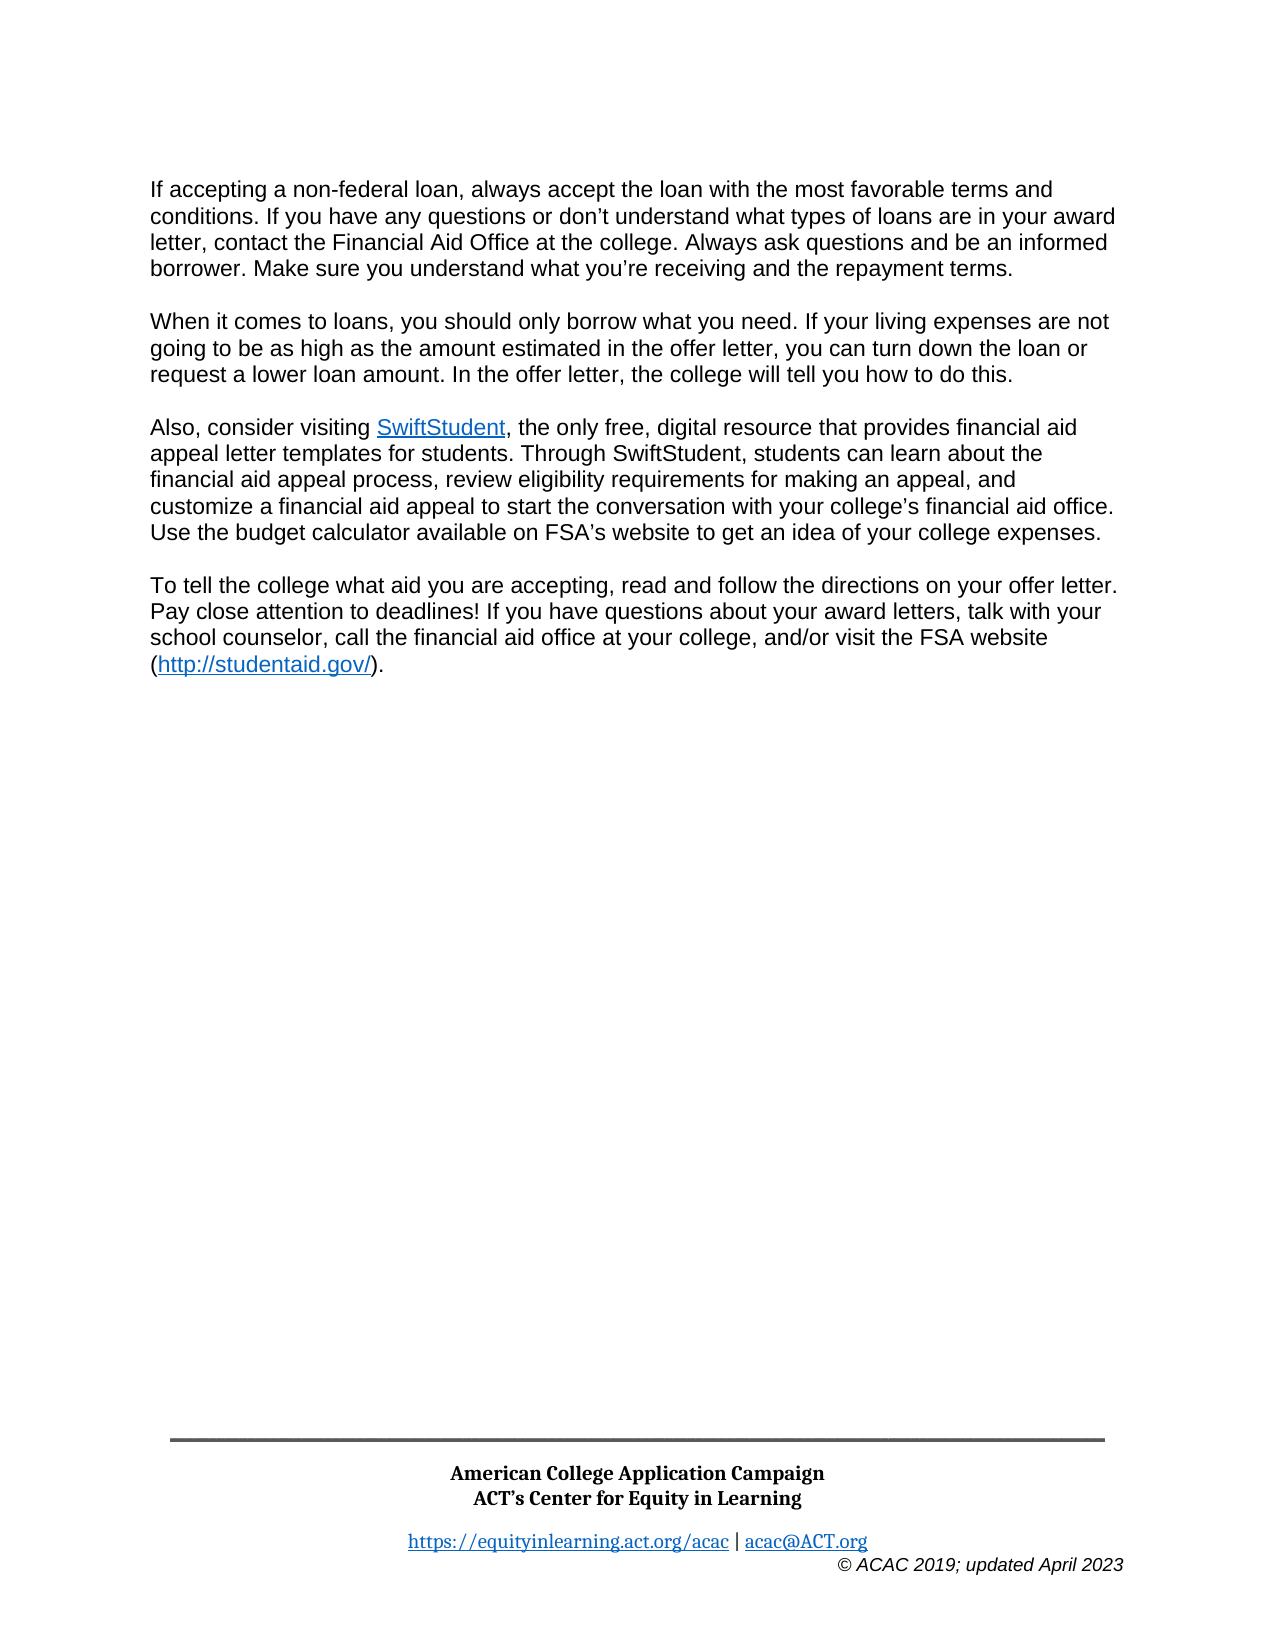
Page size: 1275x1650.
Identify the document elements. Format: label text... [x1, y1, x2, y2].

text Also, consider visiting SwiftStudent, the only free, digital resource that provides financial aid appeal letter templates for students. Through SwiftStudent, students can learn about the financial aid appeal process, review eligibility requirements for making an appeal, and customize a financial aid appeal to start the conversation with your college’s financial aid office. Use the budget calculator available on FSA’s website to get an idea of your college expenses. [150, 413, 1125, 545]
text When it comes to loans, you should only borrow what you need. If your living expenses are not going to be as high as the amount estimated in the offer letter, you can turn down the loan or request a lower loan amount. In the offer letter, the college will tell you how to do this. [150, 308, 1125, 387]
text To tell the college what aid you are accepting, read and follow the directions on your offer letter. Pay close attention to deadlines! If you have questions about your award letters, talk with your school counselor, call the financial aid office at your college, and/or visit the FSA website (http://studentaid.gov/). [150, 572, 1125, 677]
text If accepting a non-federal loan, always accept the loan with the most favorable terms and conditions. If you have any questions or don’t understand what types of loans are in your award letter, contact the Financial Aid Office at the college. Always ask questions and be an informed borrower. Make sure you understand what you’re receiving and the repayment terms. [150, 176, 1125, 282]
